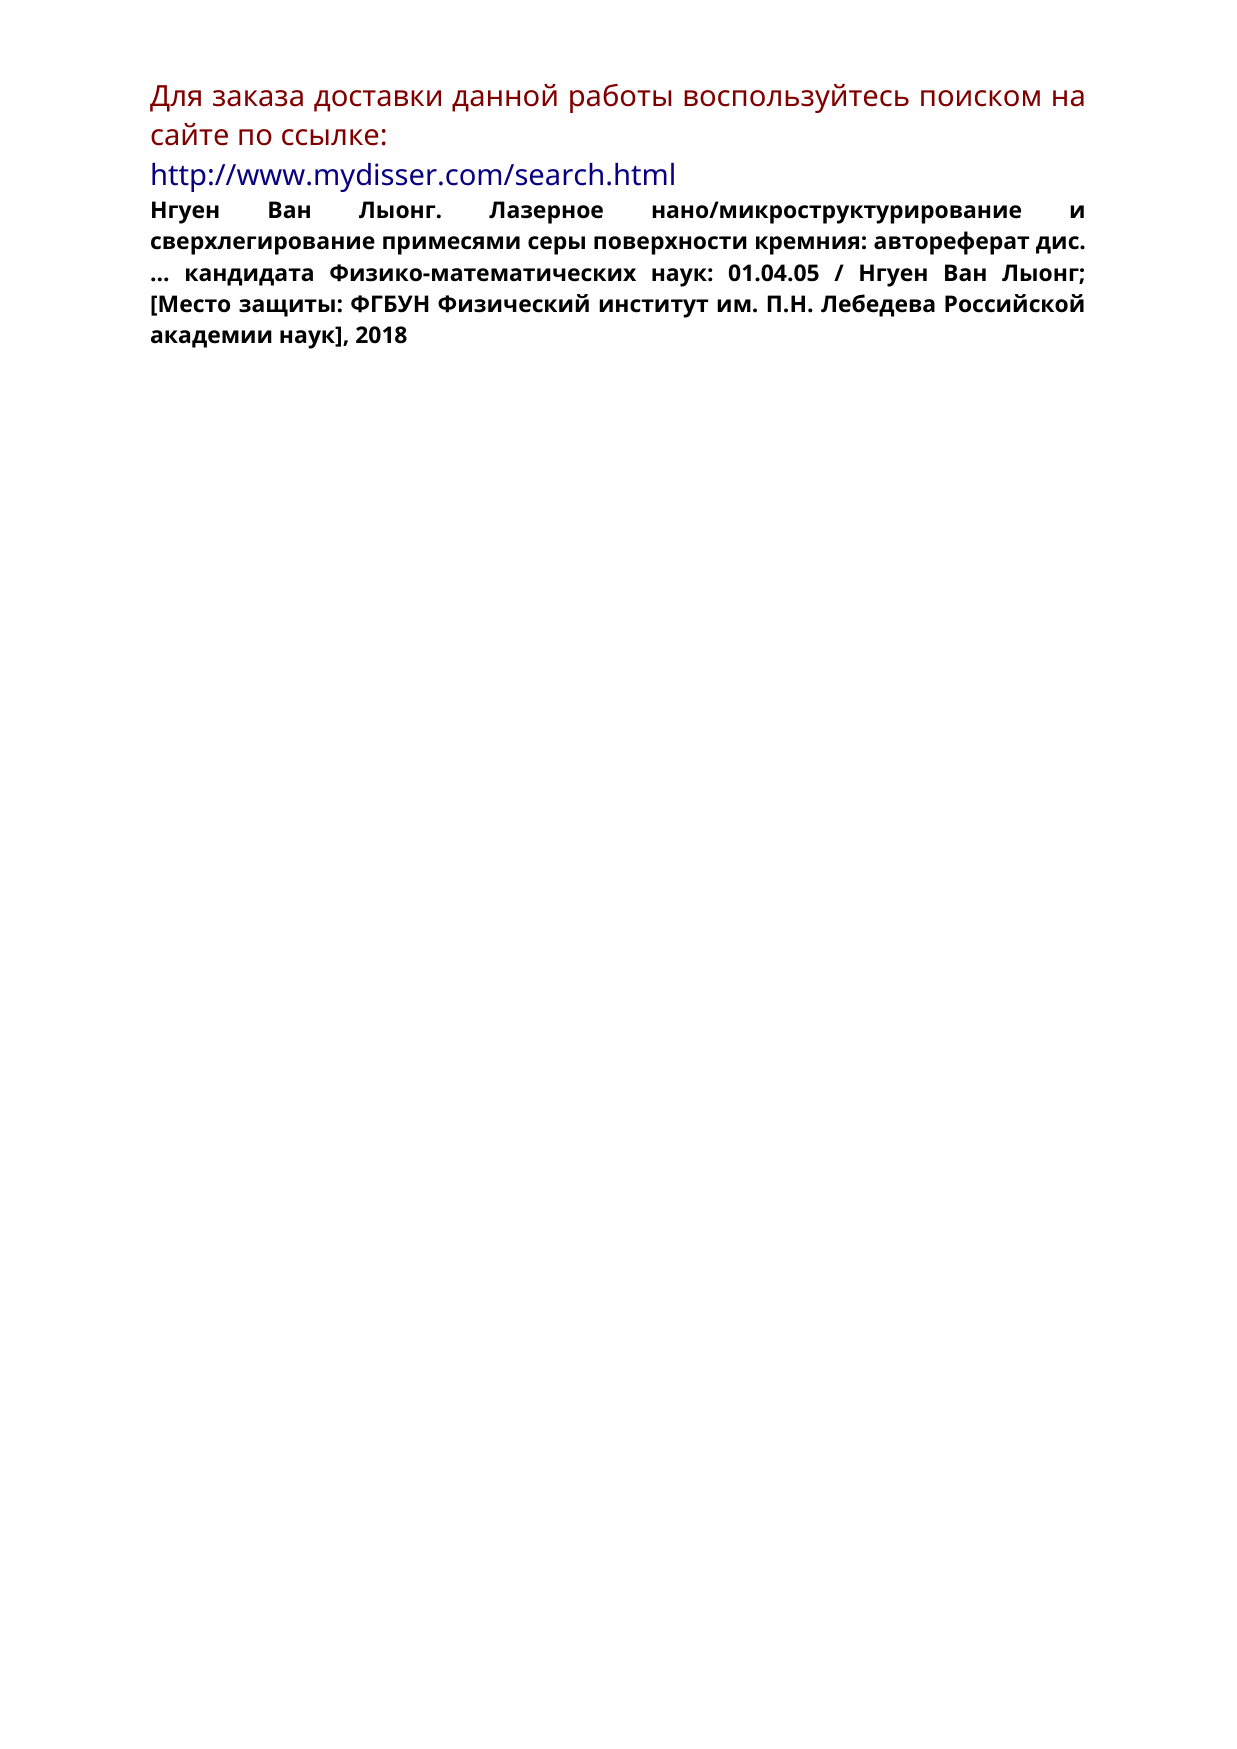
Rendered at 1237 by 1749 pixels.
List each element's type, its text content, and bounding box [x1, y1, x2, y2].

text Нгуен Ван Лыонг. Лазерное нано/микроструктурирование и сверхлегирование примесями серы поверхности кремния: автореферат дис. ... кандидата Физико-математических наук: 01.04.05 / Нгуен Ван Лыонг;[Место защиты: ФГБУН Физический институт им. П.Н. Лебедева Российской академии наук], 2018 [150, 194, 1086, 350]
